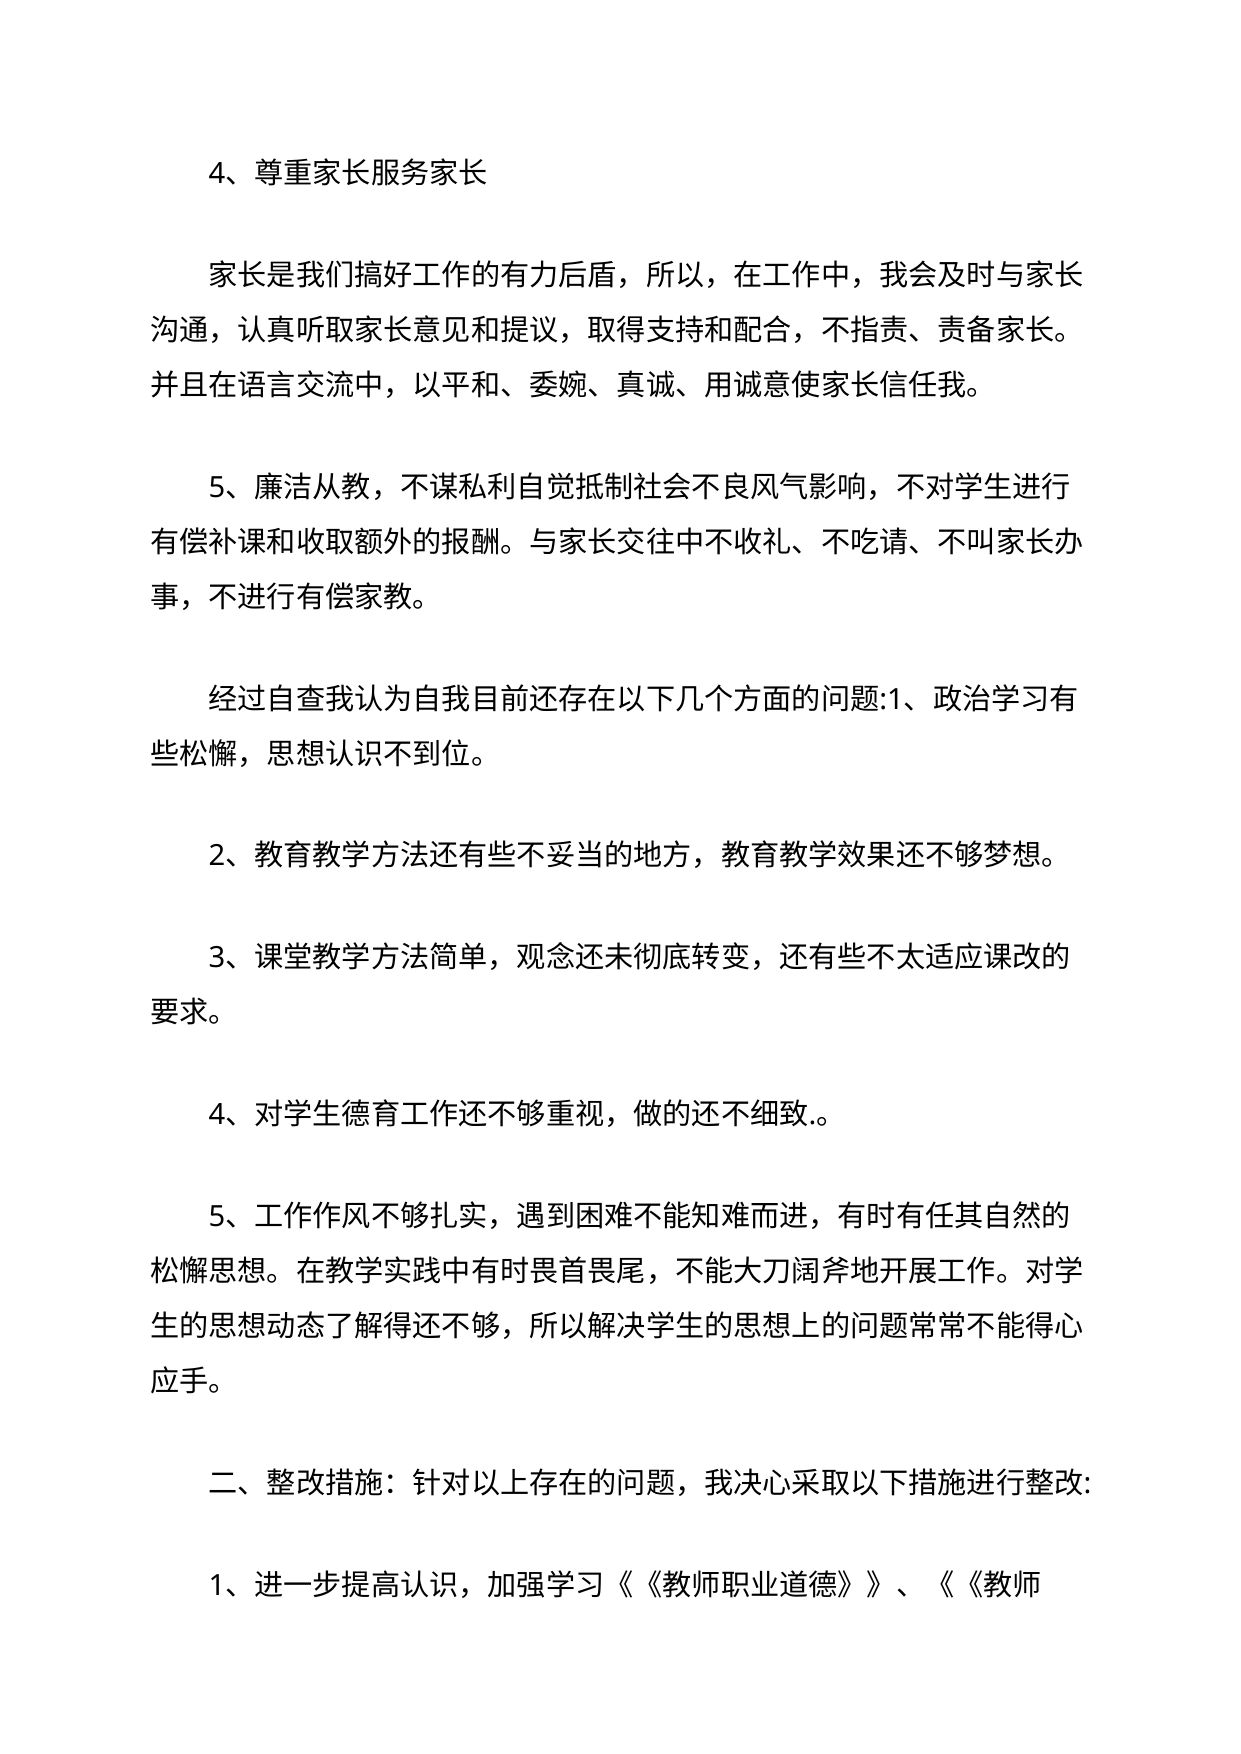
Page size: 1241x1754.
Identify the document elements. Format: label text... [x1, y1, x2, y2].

text 3、课堂教学方法简单，观念还未彻底转变，还有些不太适应课改的要求。 [150, 934, 1090, 1031]
text 4、尊重家长服务家长 [150, 150, 1090, 192]
text 5、工作作风不够扎实，遇到困难不能知难而进，有时有任其自然的松懈思想。在教学实践中有时畏首畏尾，不能大刀阔斧地开展工作。对学生的思想动态了解得还不够，所以解决学生的思想上的问题常常不能得心应手。 [150, 1193, 1090, 1400]
text 经过自查我认为自我目前还存在以下几个方面的问题:1、政治学习有些松懈，思想认识不到位。 [150, 675, 1090, 772]
text 家长是我们搞好工作的有力后盾，所以，在工作中，我会及时与家长沟通，认真听取家长意见和提议，取得支持和配合，不指责、责备家长。并且在语言交流中，以平和、委婉、真诚、用诚意使家长信任我。 [150, 252, 1090, 404]
text 5、廉洁从教，不谋私利自觉抵制社会不良风气影响，不对学生进行有偿补课和收取额外的报酬。与家长交往中不收礼、不吃请、不叫家长办事，不进行有偿家教。 [150, 463, 1090, 616]
text 二、整改措施：针对以上存在的问题，我决心采取以下措施进行整改: [150, 1459, 1090, 1502]
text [150, 1561, 1090, 1604]
text 4、对学生德育工作还不够重视，做的还不细致.。 [150, 1091, 1090, 1133]
text 2、教育教学方法还有些不妥当的地方，教育教学效果还不够梦想。 [150, 832, 1090, 874]
